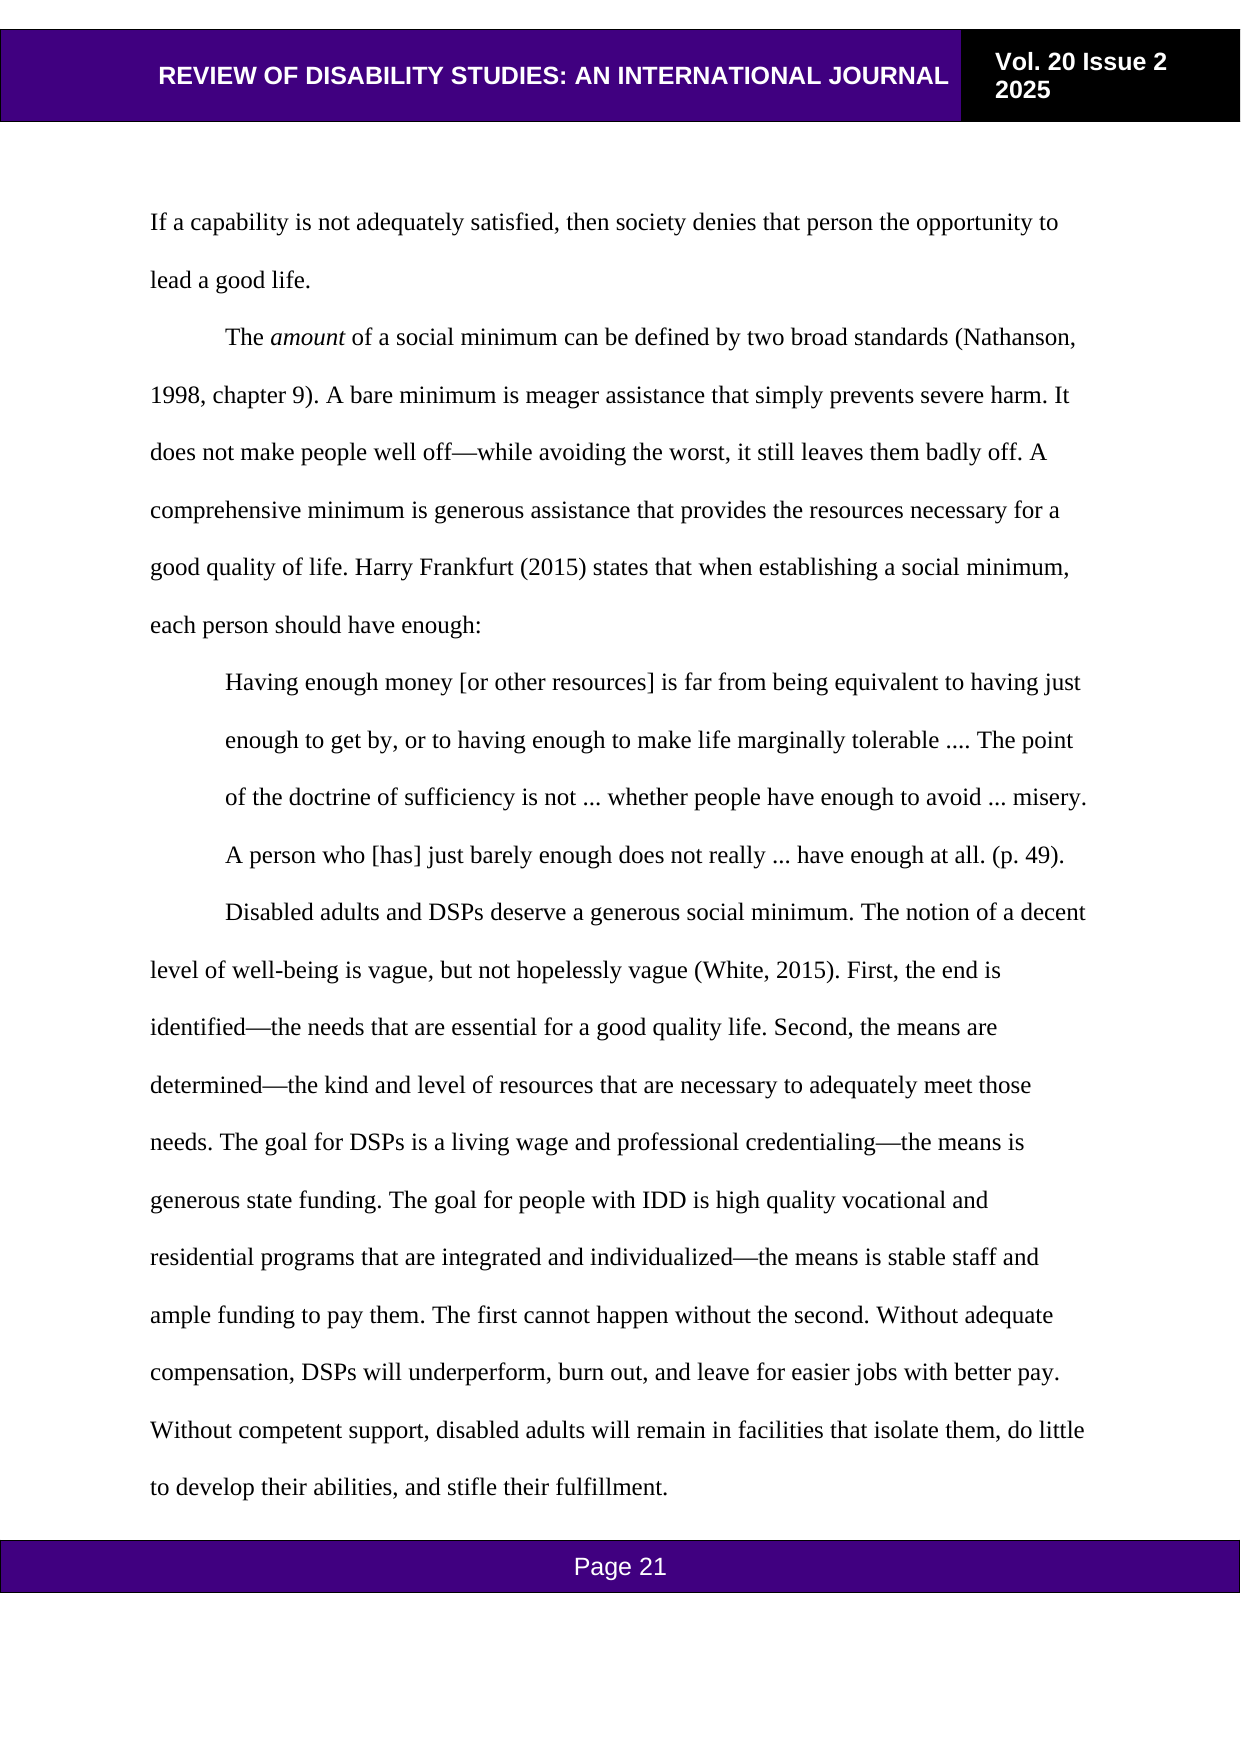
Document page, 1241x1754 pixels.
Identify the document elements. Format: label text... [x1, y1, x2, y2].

text Having enough money [or other resources] is far from being equivalent to having just enough to get by, or to having enough to make life marginally tolerable .... The point of the doctrine of sufficiency is not ... whether people have enough to avoid ... misery. A person who [has] just barely enough does not really ... have enough at all. (p. 49). [225, 667, 1090, 868]
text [150, 207, 1090, 638]
text Disabled adults and DSPs deserve a generous social minimum. The notion of a decent level of well-being is vague, but not hopelessly vague (White, 2015). First, the end is identified—the needs that are essential for a good quality life. Second, the means are determined—the kind and level of resources that are necessary to adequately meet those needs. The goal for DSPs is a living wage and professional credentialing—the means is generous state funding. The goal for people with IDD is high quality vocational and residential programs that are integrated and individualized—the means is stable staff and ample funding to pay them. The first cannot happen without the second. Without adequate compensation, DSPs will underperform, burn out, and leave for easier jobs with better pay. Without competent support, disabled adults will remain in facilities that isolate them, do little to develop their abilities, and stifle their fulfillment. [150, 897, 1090, 1501]
